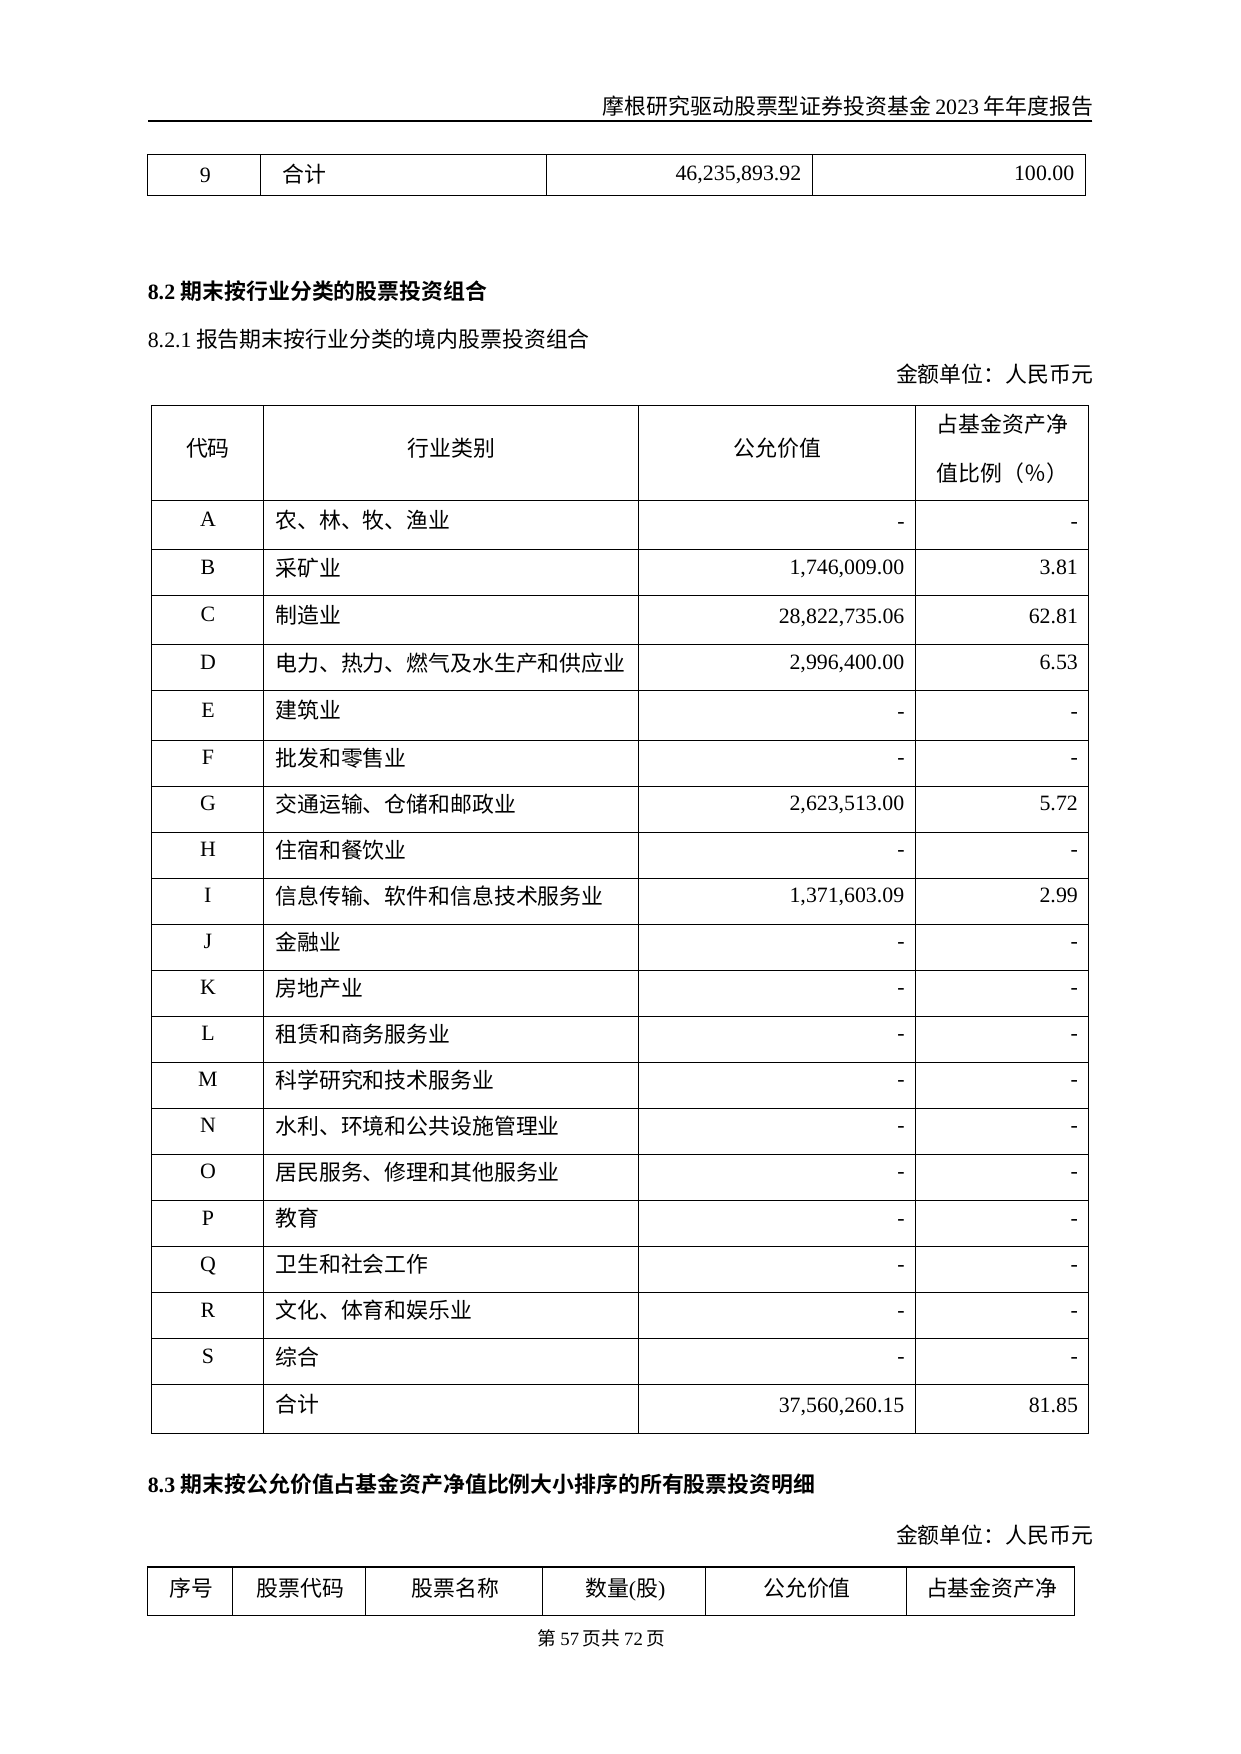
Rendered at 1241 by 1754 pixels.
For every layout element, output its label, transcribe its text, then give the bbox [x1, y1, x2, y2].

table_cell - [916, 925, 1088, 970]
table_cell M [152, 1063, 263, 1108]
table_cell 3.81 [916, 550, 1088, 595]
table_cell 农、林、牧、渔业 [264, 501, 638, 549]
table_cell 交通运输、仓储和邮政业 [264, 787, 638, 832]
table_cell 100.00 [813, 155, 1085, 194]
table_header 股票代码 [233, 1568, 365, 1615]
text 金额单位：人民币元 [149, 1518, 1092, 1551]
table_cell - [639, 1109, 915, 1154]
table_cell 教育 [264, 1201, 638, 1246]
table_cell - [639, 1293, 915, 1338]
table_cell 金融业 [264, 925, 638, 970]
table_cell 合计 [264, 1385, 638, 1433]
table_cell R [152, 1293, 263, 1338]
table_header 序号 [148, 1568, 232, 1615]
table_cell - [639, 1017, 915, 1062]
table_cell - [916, 971, 1088, 1016]
text 8.2.1报告期末按行业分类的境内股票投资组合 [148, 322, 1092, 354]
table_cell - [639, 833, 915, 878]
table_cell - [639, 925, 915, 970]
table_cell - [916, 1339, 1088, 1384]
table_cell - [916, 691, 1088, 739]
table_cell - [916, 1247, 1088, 1292]
table_header 公允价值 [706, 1568, 906, 1615]
text 金额单位：人民币元 [149, 357, 1092, 389]
table_cell B [152, 550, 263, 595]
table_cell 租赁和商务服务业 [264, 1017, 638, 1062]
table_cell K [152, 971, 263, 1016]
table_cell 81.85 [916, 1385, 1088, 1433]
table_cell O [152, 1155, 263, 1200]
table_cell F [152, 741, 263, 786]
table_cell - [916, 741, 1088, 786]
table_cell 综合 [264, 1339, 638, 1384]
table_cell 2.99 [916, 879, 1088, 924]
table_cell 水利、环境和公共设施管理业 [264, 1109, 638, 1154]
table_cell - [639, 1201, 915, 1246]
table_header 占基金资产净值比例（％） [916, 406, 1088, 500]
table_cell 卫生和社会工作 [264, 1247, 638, 1292]
subtitle 8.3 期末按公允价值占基金资产净值比例大小排序的所有股票投资明细 [148, 1467, 1092, 1499]
table_cell 批发和零售业 [264, 741, 638, 786]
table_header 股票名称 [366, 1568, 542, 1615]
table_cell 37,560,260.15 [639, 1385, 915, 1433]
table_cell 信息传输、软件和信息技术服务业 [264, 879, 638, 924]
table_cell 6.53 [916, 645, 1088, 690]
table_cell L [152, 1017, 263, 1062]
table_cell P [152, 1201, 263, 1246]
table_cell 房地产业 [264, 971, 638, 1016]
table_cell - [916, 1109, 1088, 1154]
table_cell 电力、热力、燃气及水生产和供应业 [264, 645, 638, 690]
table_cell 制造业 [264, 596, 638, 644]
table_cell - [916, 1201, 1088, 1246]
table_cell 5.72 [916, 787, 1088, 832]
table_cell N [152, 1109, 263, 1154]
table_cell 46,235,893.92 [547, 155, 812, 194]
table_cell 科学研究和技术服务业 [264, 1063, 638, 1108]
table_cell 合计 [261, 155, 546, 194]
table_cell - [916, 501, 1088, 549]
table_cell - [639, 1247, 915, 1292]
table_cell [152, 1385, 263, 1433]
table_cell - [916, 833, 1088, 878]
table_cell J [152, 925, 263, 970]
table_cell 9 [148, 155, 260, 194]
table_cell 文化、体育和娱乐业 [264, 1293, 638, 1338]
table_cell - [639, 1155, 915, 1200]
table_cell D [152, 645, 263, 690]
table_cell 2,623,513.00 [639, 787, 915, 832]
table_cell 28,822,735.06 [639, 596, 915, 644]
table_cell 建筑业 [264, 691, 638, 739]
table_cell - [916, 1063, 1088, 1108]
table_cell S [152, 1339, 263, 1384]
table_cell - [916, 1155, 1088, 1200]
table_cell - [639, 1339, 915, 1384]
table_cell I [152, 879, 263, 924]
table_cell C [152, 596, 263, 644]
subtitle 8.2 期末按行业分类的股票投资组合 [148, 273, 1092, 306]
table_cell - [916, 1293, 1088, 1338]
table_cell 居民服务、修理和其他服务业 [264, 1155, 638, 1200]
table_header 行业类别 [264, 406, 638, 500]
table_cell - [639, 741, 915, 786]
table_cell G [152, 787, 263, 832]
table_cell - [639, 501, 915, 549]
table_cell 住宿和餐饮业 [264, 833, 638, 878]
table_cell 采矿业 [264, 550, 638, 595]
table_cell 1,371,603.09 [639, 879, 915, 924]
table_header 公允价值 [639, 406, 915, 500]
table_cell H [152, 833, 263, 878]
table_cell 1,746,009.00 [639, 550, 915, 595]
table_cell - [639, 691, 915, 739]
table_cell Q [152, 1247, 263, 1292]
table_header 占基金资产净值比例(％) [907, 1568, 1074, 1615]
table_header 代码 [152, 406, 263, 500]
table_cell 2,996,400.00 [639, 645, 915, 690]
table_cell A [152, 501, 263, 549]
table_cell - [639, 1063, 915, 1108]
table_cell 62.81 [916, 596, 1088, 644]
table_cell - [639, 971, 915, 1016]
table_cell E [152, 691, 263, 739]
table_cell - [916, 1017, 1088, 1062]
table_header 数量(股) [543, 1568, 705, 1615]
